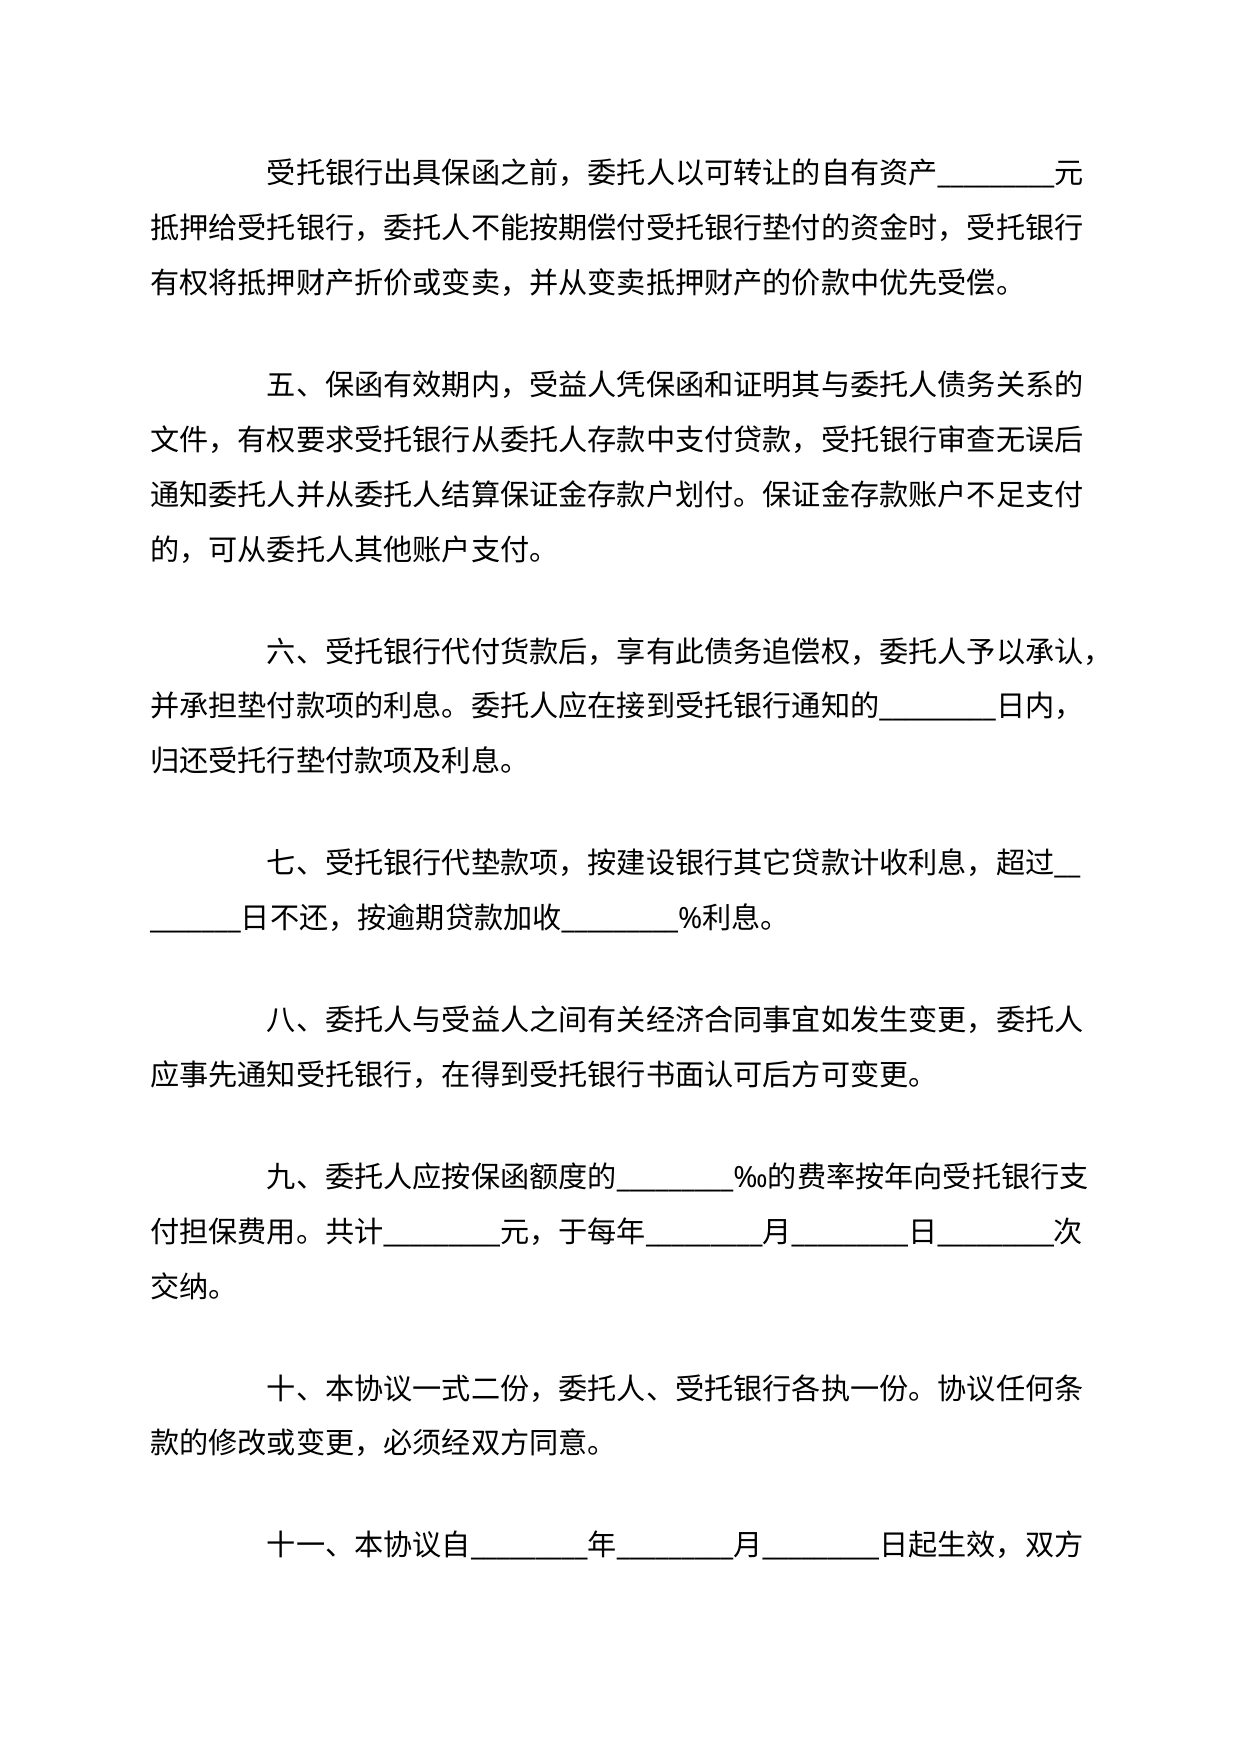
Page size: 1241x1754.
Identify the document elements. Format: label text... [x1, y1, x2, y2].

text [150, 1522, 1090, 1564]
text 十、本协议一式二份，委托人、受托银行各执一份。协议任何条款的修改或变更，必须经双方同意。 [150, 1365, 1090, 1462]
text 六、受托银行代付货款后，享有此债务追偿权，委托人予以承认，并承担垫付款项的利息。委托人应在接到受托银行通知的_________日内，归还受托行垫付款项及利息。 [150, 628, 1090, 780]
text 五、保函有效期内，受益人凭保函和证明其与委托人债务关系的文件，有权要求受托银行从委托人存款中支付贷款，受托银行审查无误后通知委托人并从委托人结算保证金存款户划付。保证金存款账户不足支付的，可从委托人其他账户支付。 [150, 362, 1090, 569]
text 受托银行出具保函之前，委托人以可转让的自有资产_________元抵押给受托银行，委托人不能按期偿付受托银行垫付的资金时，受托银行有权将抵押财产折价或变卖，并从变卖抵押财产的价款中优先受偿。 [150, 150, 1090, 302]
text 八、委托人与受益人之间有关经济合同事宜如发生变更，委托人应事先通知受托银行，在得到受托银行书面认可后方可变更。 [150, 997, 1090, 1094]
text 七、受托银行代垫款项，按建设银行其它贷款计收利息，超过_________日不还，按逾期贷款加收_________%利息。 [150, 840, 1090, 937]
text 九、委托人应按保函额度的_________‰的费率按年向受托银行支付担保费用。共计_________元，于每年_________月_________日_________次交纳。 [150, 1153, 1090, 1306]
